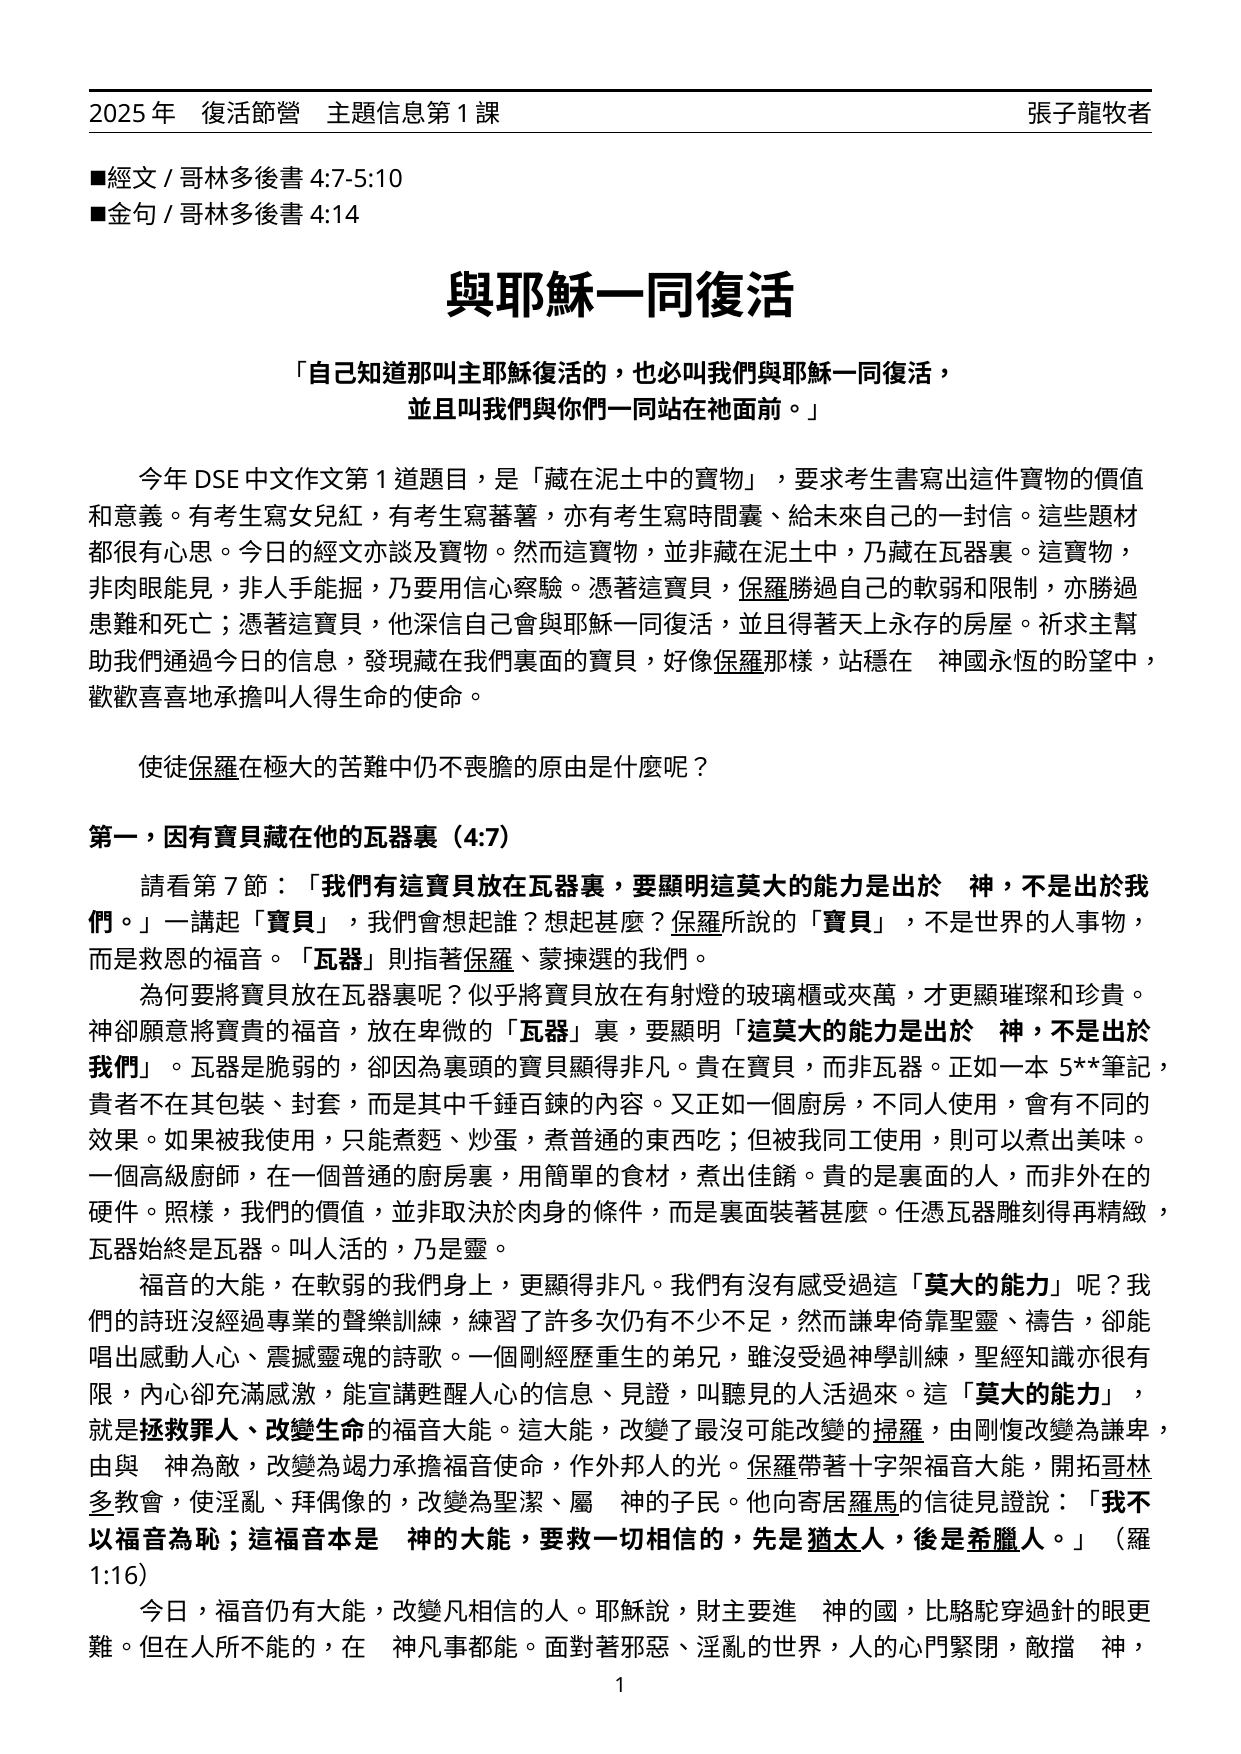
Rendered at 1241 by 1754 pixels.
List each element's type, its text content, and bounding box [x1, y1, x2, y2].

list 使徒保羅在極大的苦難中仍不喪膽的原由是什麼呢？ [89, 747, 1152, 784]
list 為何要將寶貝放在瓦器裏呢？似乎將寶貝放在有射燈的玻璃櫃或夾萬，才更顯璀璨和珍貴。 神卻願意將寶貴的福音，放在卑微的「瓦器」裏，要顯明「這莫大的能力是出於 神，不是出於我們」。瓦器是脆弱的，卻因為裏頭的寶貝顯得非凡。貴在寶貝，而非瓦器。正如一本5**筆記，貴者不在其包裝、封套，而是其中千錘百鍊的內容。又正如一個廚房，不同人使用，會有不同的效果。如果被我使用，只能煮麫、炒蛋，煮普通的東西吃；但被我同工使用，則可以煮出美味。一個高級廚師，在一個普通的廚房裏，用簡單的食材，煮出佳餚。貴的是裏面的人，而非外在的硬件。照樣，我們的價值，並非取決於肉身的條件，而是裏面裝著甚麼。任憑瓦器雕刻得再精緻，瓦器始終是瓦器。叫人活的，乃是靈。 [89, 975, 1152, 1265]
subtitle 與耶穌一同復活 [89, 256, 1152, 328]
list 今年DSE中文作文第1道題目，是「藏在泥土中的寶物」，要求考生書寫出這件寶物的價值和意義。有考生寫女兒紅，有考生寫蕃薯，亦有考生寫時間囊、給未來自己的一封信。這些題材都很有心思。今日的經文亦談及寶物。然而這寶物，並非藏在泥土中，乃藏在瓦器裏。這寶物，非肉眼能見，非人手能掘，乃要用信心察驗。憑著這寶貝，保羅勝過自己的軟弱和限制，亦勝過患難和死亡；憑著這寶貝，他深信自己會與耶穌一同復活，並且得著天上永存的房屋。祈求主幫助我們通過今日的信息，發現藏在我們裏面的寶貝，好像保羅那樣，站穩在 神國永恆的盼望中，歡歡喜喜地承擔叫人得生命的使命。 [89, 460, 1152, 713]
list 請看第7節：「我們有這寶貝放在瓦器裏，要顯明這莫大的能力是出於 神，不是出於我們。」一講起「寶貝」，我們會想起誰？想起甚麼？保羅所說的「寶貝」，不是世界的人事物，而是救恩的福音。「瓦器」則指著保羅、蒙揀選的我們。 [89, 867, 1152, 975]
list 福音的大能，在軟弱的我們身上，更顯得非凡。我們有沒有感受過這「莫大的能力」呢？我們的詩班沒經過專業的聲樂訓練，練習了許多次仍有不少不足，然而謙卑倚靠聖靈、禱告，卻能唱出感動人心、震撼靈魂的詩歌。一個剛經歷重生的弟兄，雖沒受過神學訓練，聖經知識亦很有限，內心卻充滿感激，能宣講甦醒人心的信息、見證，叫聽見的人活過來。這「莫大的能力」，就是拯救罪人、改變生命的福音大能。這大能，改變了最沒可能改變的掃羅，由剛愎改變為謙卑，由與 神為敵，改變為竭力承擔福音使命，作外邦人的光。保羅帶著十字架福音大能，開拓哥林多教會，使淫亂、拜偶像的，改變為聖潔、屬 神的子民。他向寄居羅馬的信徒見證說：「我不以福音為恥；這福音本是 神的大能，要救一切相信的，先是猶太人，後是希臘人。」（羅1:16） [89, 1265, 1152, 1592]
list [89, 1592, 1152, 1664]
text 經文 / 哥林多後書 4:7-5:10 金句 / 哥林多後書 4:14 [89, 158, 1152, 231]
text 2025年 復活節營 主題信息第1課 張子龍牧者 [89, 92, 1152, 132]
list 第一，因有寶貝藏在他的瓦器裏（4:7） [89, 818, 1152, 854]
list 「自己知道那叫主耶穌復活的，也必叫我們與耶穌一同復活， 並且叫我們與你們一同站在祂面前。」 [89, 353, 1152, 426]
